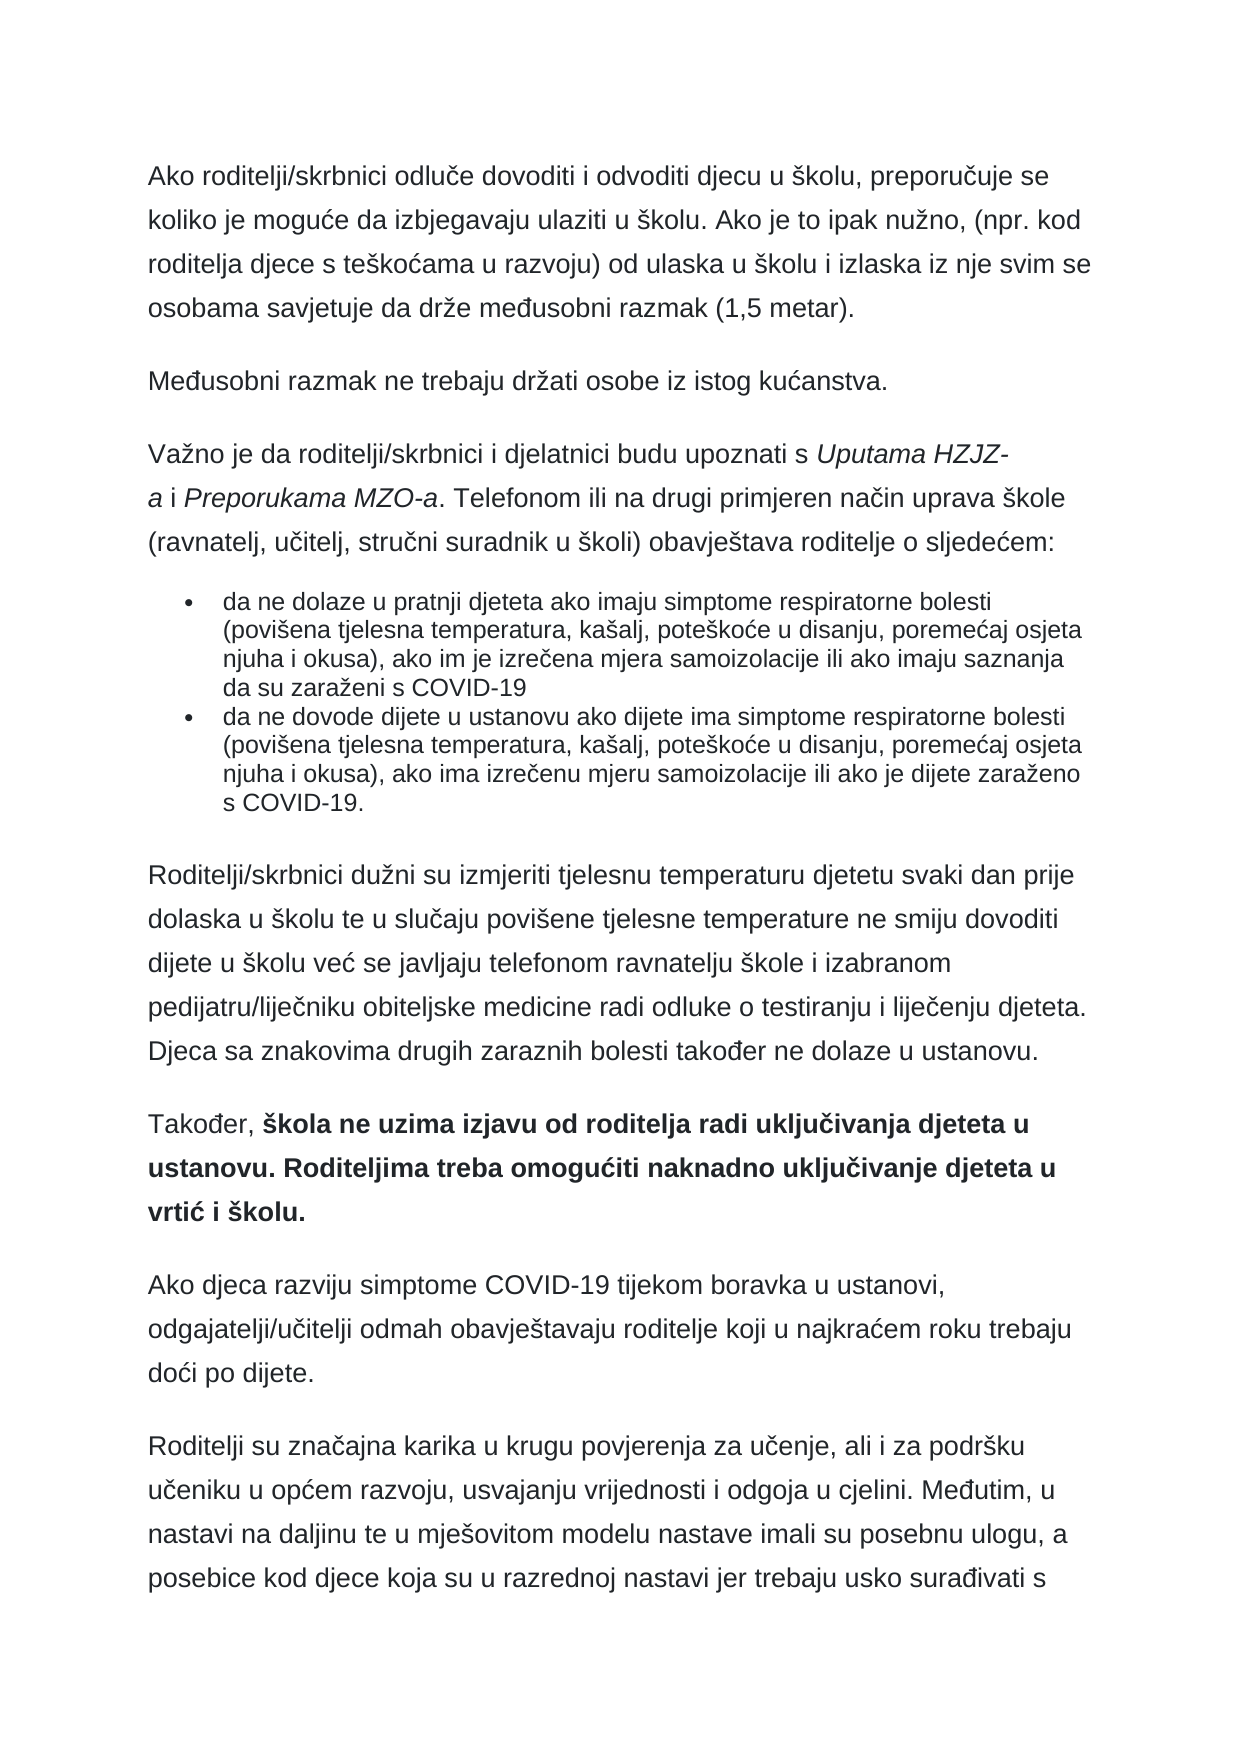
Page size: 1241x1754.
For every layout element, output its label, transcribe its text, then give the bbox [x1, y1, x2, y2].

text Važno je da roditelji/skrbnici i djelatnici budu upoznati s Uputama HZJZ-a i Preporukama MZO-a. Telefonom ili na drugi primjeren način uprava škole (ravnatelj, učitelj, stručni suradnik u školi) obavještava roditelje o sljedećem: [148, 426, 1093, 558]
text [148, 1417, 1093, 1593]
text Ako roditelji/skrbnici odluče dovoditi i odvoditi djecu u školu, preporučuje se koliko je moguće da izbjegavaju ulaziti u školu. Ako je to ipak nužno, (npr. kod roditelja djece s teškoćama u razvoju) od ulaska u školu i izlaska iz nje svim se osobama savjetuje da drže međusobni razmak (1,5 metar). [148, 148, 1093, 323]
text Ako djeca razviju simptome COVID-19 tijekom boravka u ustanovi, odgajatelji/učitelji odmah obavještavaju roditelje koji u najkraćem roku trebaju doći po dijete. [148, 1256, 1093, 1388]
text Roditelji/skrbnici dužni su izmjeriti tjelesnu temperaturu djetetu svaki dan prije dolaska u školu te u slučaju povišene tjelesne temperature ne smiju dovoditi dijete u školu već se javljaju telefonom ravnatelju škole i izabranom pedijatru/liječniku obiteljske medicine radi odluke o testiranju i liječenju djeteta. Djeca sa znakovima drugih zaraznih bolesti također ne dolaze u ustanovu. [148, 846, 1093, 1066]
list da ne dovode dijete u ustanovu ako dijete ima simptome respiratorne bolesti (povišena tjelesna temperatura, kašalj, poteškoće u disanju, poremećaj osjeta njuha i okusa), ako ima izrečenu mjeru samoizolacije ili ako je dijete zaraženo s COVID-19. [185, 702, 1093, 817]
list da ne dolaze u pratnji djeteta ako imaju simptome respiratorne bolesti (povišena tjelesna temperatura, kašalj, poteškoće u disanju, poremećaj osjeta njuha i okusa), ako im je izrečena mjera samoizolacije ili ako imaju saznanja da su zaraženi s COVID-19 [185, 587, 1093, 702]
text Međusobni razmak ne trebaju držati osobe iz istog kućanstva. [148, 353, 1093, 397]
text Također, škola ne uzima izjavu od roditelja radi uključivanja djeteta u ustanovu. Roditeljima treba omogućiti naknadno uključivanje djeteta u vrtić i školu. [148, 1095, 1093, 1227]
